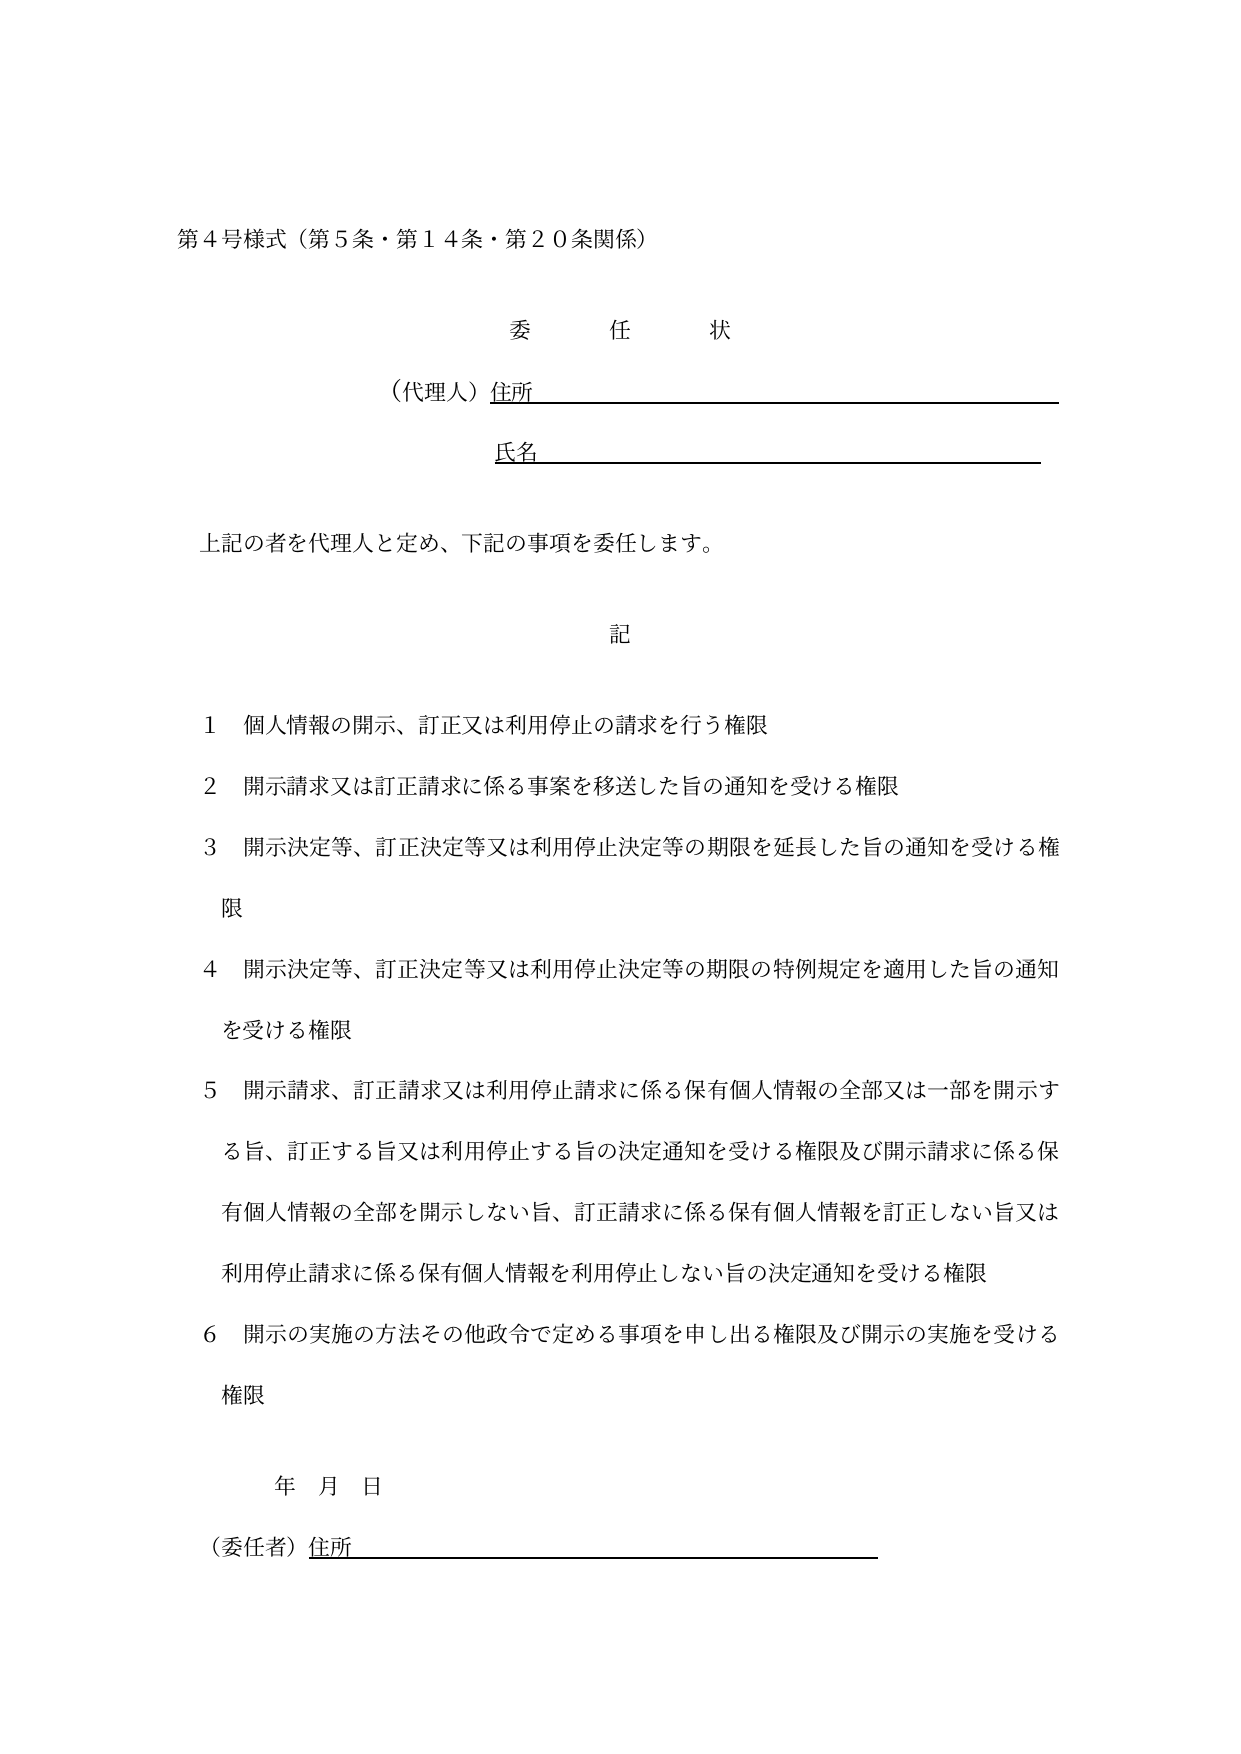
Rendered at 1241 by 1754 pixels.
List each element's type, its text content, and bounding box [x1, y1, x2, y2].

text 第４号様式（第５条・第１４条・第２０条関係） [177, 207, 1063, 268]
text 委任状 [177, 299, 1063, 359]
text （代理人）住所 [177, 359, 1063, 420]
text （委任者）住所 [177, 1515, 1063, 1576]
text 上記の者を代理人と定め、下記の事項を委任します。 [177, 512, 1063, 572]
text ５ 開示請求、訂正請求又は利用停止請求に係る保有個人情報の全部又は一部を開示する旨、訂正する旨又は利用停止する旨の決定通知を受ける権限及び開示請求に係る保有個人情報の全部を開示しない旨、訂正請求に係る保有個人情報を訂正しない旨又は利用停止請求に係る保有個人情報を利用停止しない旨の決定通知を受ける権限 [199, 1059, 1063, 1302]
text ４ 開示決定等、訂正決定等又は利用停止決定等の期限の特例規定を適用した旨の通知を受ける権限 [199, 937, 1063, 1059]
text ２ 開示請求又は訂正請求に係る事案を移送した旨の通知を受ける権限 [199, 755, 1063, 816]
text 年 月 日 [199, 1454, 1063, 1515]
text ６ 開示の実施の方法その他政令で定める事項を申し出る権限及び開示の実施を受ける権限 [199, 1302, 1063, 1424]
text ３ 開示決定等、訂正決定等又は利用停止決定等の期限を延長した旨の通知を受ける権 限 [199, 816, 1063, 937]
text 氏名 [177, 420, 1063, 481]
text 記 [177, 603, 1063, 664]
text １ 個人情報の開示、訂正又は利用停止の請求を行う権限 [199, 694, 1063, 755]
